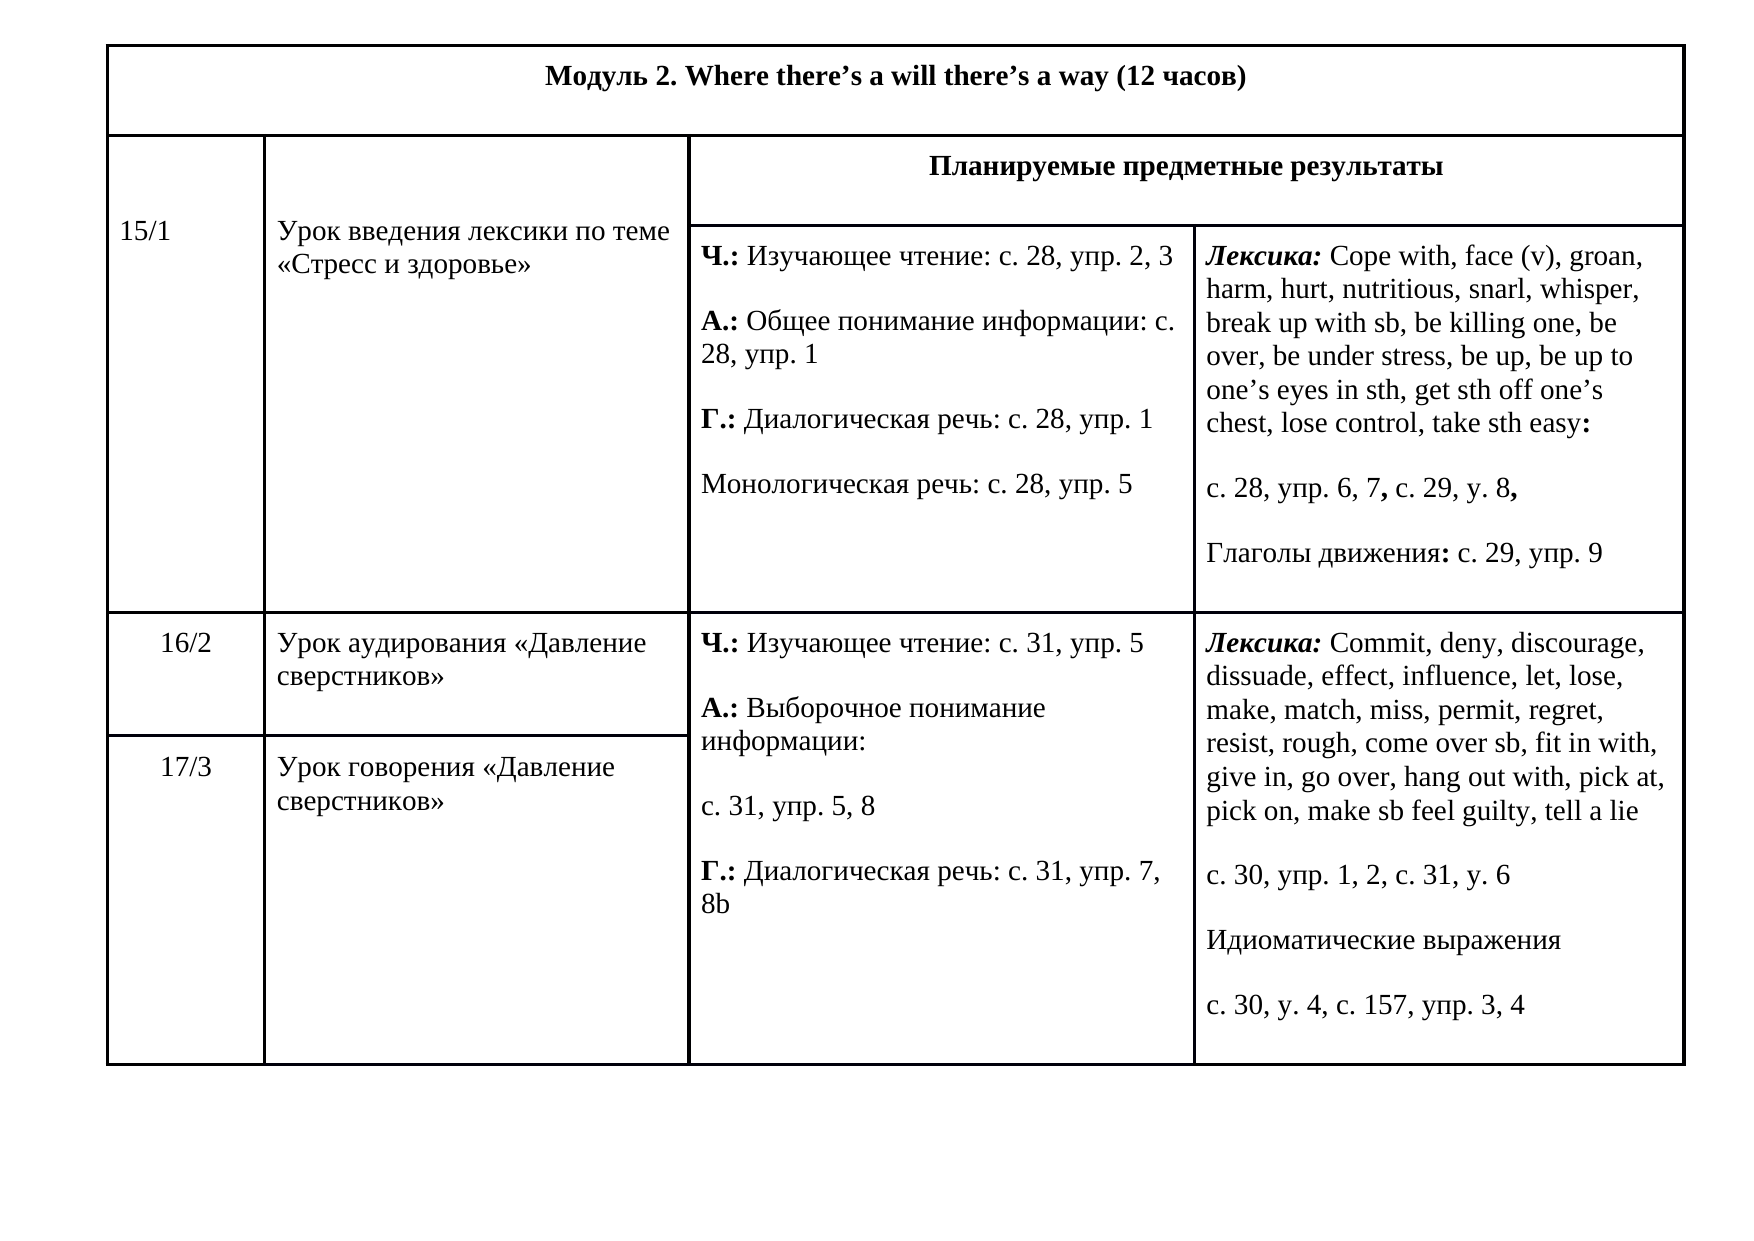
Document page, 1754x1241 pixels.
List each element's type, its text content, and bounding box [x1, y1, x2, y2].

table_cell Ч.: Изучающее чтение: с. 28, упр. 2, 3 А.: Общее понимание информации: с. 28, упр. 1 Г.: Диалогическая речь: с. 28, упр. 1 Монологическая речь: с. 28, упр. 5 [691, 227, 1193, 611]
table_cell Лексика: Cope with, face (v), groan, harm, hurt, nutritious, snarl, whisper, break up with sb, be killing one, be over, be under stress, be up, be up to one’s eyes in sth, get sth off one’s chest, lose control, take sth easy: с. 28, упр. 6, 7, с. 29, у. 8, Глаголы движения: с. 29, упр. 9 [1196, 227, 1682, 611]
table_cell 17/3 [109, 737, 263, 1063]
table_cell 15/1 [109, 137, 263, 611]
table_cell Урок аудирования «Давление сверстников» [266, 614, 687, 734]
table_cell 16/2 [109, 614, 263, 734]
table_cell Лексика: Commit, deny, discourage, dissuade, effect, influence, let, lose, make, match, miss, permit, regret, resist, rough, come over sb, fit in with, give in, go over, hang out with, pick at, pick on, make sb feel guilty, tell a lie c. 30, упр. 1, 2, c. 31, у. 6 Идиоматические выражения c. 30, у. 4, c. 157, упр. 3, 4 [1196, 614, 1682, 1063]
table_cell Урок введения лексики по теме «Стресс и здоровье» [266, 137, 687, 611]
table_cell Урок говорения «Давление сверстников» [266, 737, 687, 1063]
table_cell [109, 47, 1682, 134]
table_cell Планируемые предметные результаты [691, 137, 1682, 224]
table_cell Ч.: Изучающее чтение: c. 31, упр. 5 А.: Выборочное понимание информации: c. 31, упр. 5, 8 Г.: Диалогическая речь: c. 31, упр. 7, 8b [691, 614, 1193, 1063]
